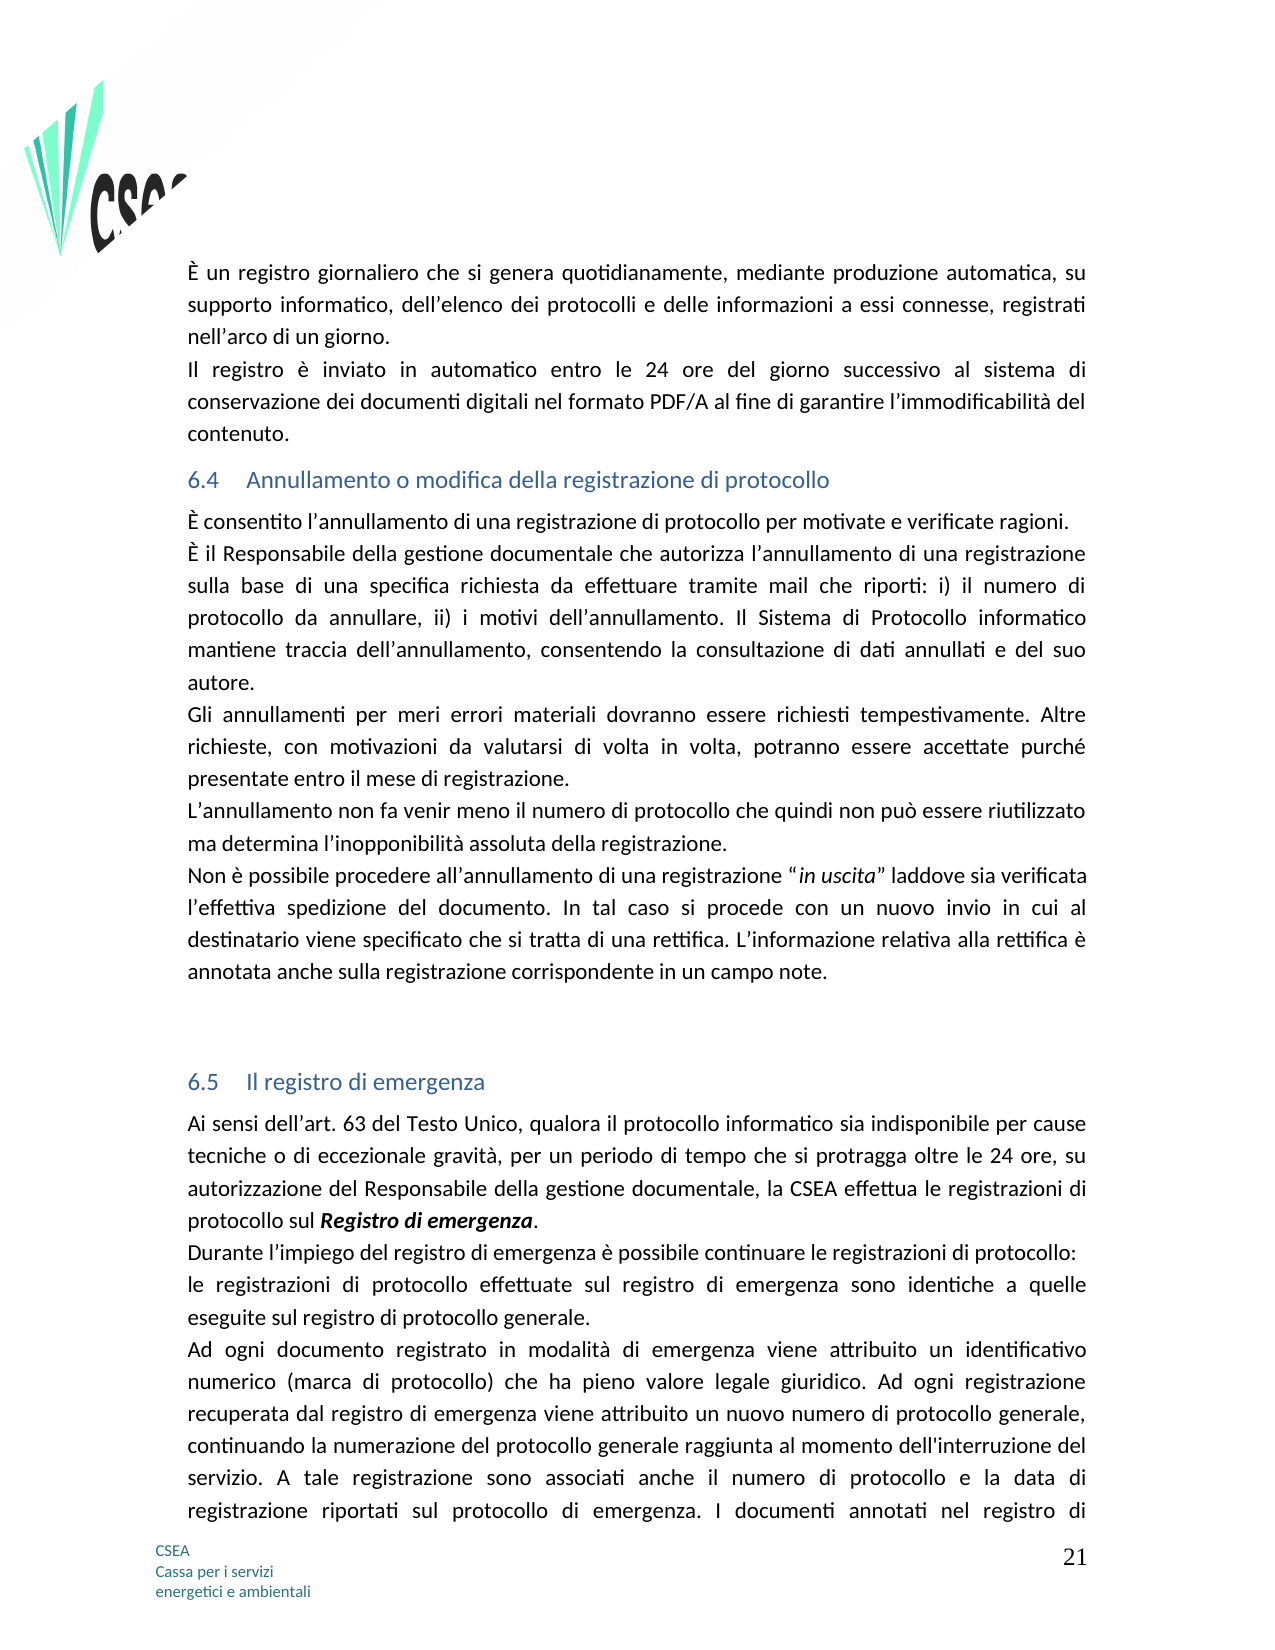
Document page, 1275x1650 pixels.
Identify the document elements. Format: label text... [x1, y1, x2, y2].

text È un registro giornaliero che si genera quotidianamente, mediante produzione automatica, su supporto informatico, dell’elenco dei protocolli e delle informazioni a essi connesse, registrati nell’arco di un giorno. [187, 258, 1088, 351]
list Il registro di emergenza [187, 1066, 1088, 1097]
text Durante l’impiego del registro di emergenza è possibile continuare le registrazioni di protocollo: [187, 1238, 1088, 1266]
text È il Responsabile della gestione documentale che autorizza l’annullamento di una registrazione sulla base di una specifica richiesta da effettuare tramite mail che riporti: i) il numero di protocollo da annullare, ii) i motivi dell’annullamento. Il Sistema di Protocollo informatico mantiene traccia dell’annullamento, consentendo la consultazione di dati annullati e del suo autore. [187, 539, 1088, 696]
text Il registro è inviato in automatico entro le 24 ore del giorno successivo al sistema di conservazione dei documenti digitali nel formato PDF/A al fine di garantire l’immodificabilità del contenuto. [187, 355, 1088, 447]
text Gli annullamenti per meri errori materiali dovranno essere richiesti tempestivamente. Altre richieste, con motivazioni da valutarsi di volta in volta, potranno essere accettate purché presentate entro il mese di registrazione. [187, 700, 1088, 792]
text le registrazioni di protocollo effettuate sul registro di emergenza sono identiche a quelle eseguite sul registro di protocollo generale. [187, 1270, 1088, 1331]
text È consentito l’annullamento di una registrazione di protocollo per motivate e verificate ragioni. [187, 507, 1088, 535]
picture [0, 4, 385, 339]
text Ai sensi dell’art. 63 del Testo Unico, qualora il protocollo informatico sia indisponibile per cause tecniche o di eccezionale gravità, per un periodo di tempo che si protragga oltre le 24 ore, su autorizzazione del Responsabile della gestione documentale, la CSEA effettua le registrazioni di protocollo sul Registro di emergenza. [187, 1109, 1088, 1234]
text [187, 1335, 1088, 1524]
text L’annullamento non fa venir meno il numero di protocollo che quindi non può essere riutilizzato ma determina l’inopponibilità assoluta della registrazione. [187, 796, 1088, 857]
list Annullamento o modifica della registrazione di protocollo [187, 464, 1088, 494]
text Non è possibile procedere all’annullamento di una registrazione “in uscita” laddove sia verificata l’effettiva spedizione del documento. In tal caso si procede con un nuovo invio in cui al destinatario viene specificato che si tratta di una rettifica. L’informazione relativa alla rettifica è annotata anche sulla registrazione corrispondente in un campo note. [187, 861, 1088, 985]
